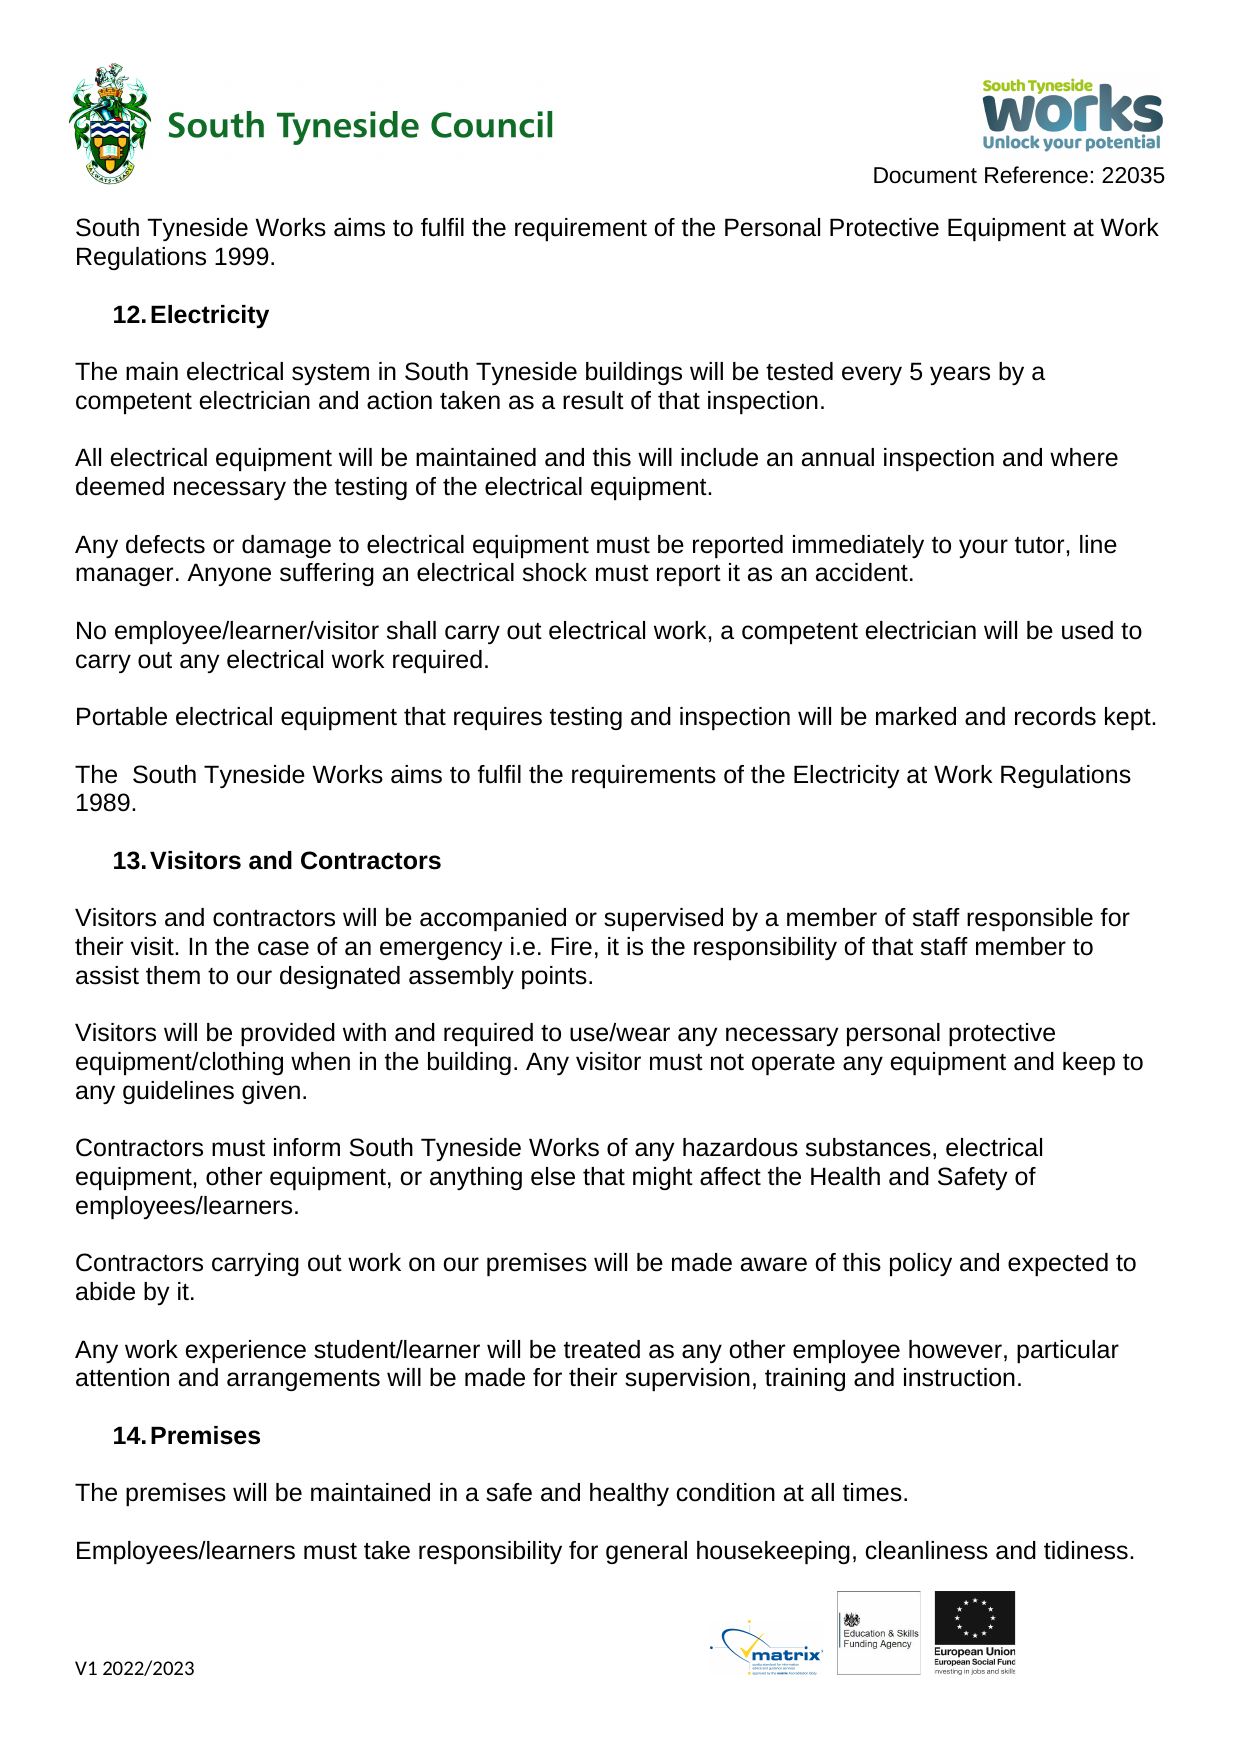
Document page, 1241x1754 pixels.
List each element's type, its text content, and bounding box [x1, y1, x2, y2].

text The premises will be maintained in a safe and healthy condition at all times. [75, 1478, 1165, 1507]
picture [68, 62, 559, 185]
text Portable electrical equipment that requires testing and inspection will be marked and records kept. [75, 702, 1165, 731]
picture [934, 1591, 1016, 1675]
list Electricity [112, 299, 1165, 328]
picture [837, 1591, 921, 1675]
picture [710, 1620, 824, 1675]
list Visitors and Contractors [112, 846, 1165, 874]
picture [978, 73, 1166, 159]
text Visitors and contractors will be accompanied or supervised by a member of staff responsible for their visit. In the case of an emergency i.e. Fire, it is the responsibility of that staff member to assist them to our designated assembly points. [75, 903, 1165, 989]
text Contractors must inform South Tyneside Works of any hazardous substances, electrical equipment, other equipment, or anything else that might affect the Health and Safety of employees/learners. [75, 1133, 1165, 1219]
text The South Tyneside Works aims to fulfil the requirements of the Electricity at Work Regulations 1989. [75, 759, 1165, 817]
text Visitors will be provided with and required to use/wear any necessary personal protective equipment/clothing when in the building. Any visitor must not operate any equipment and keep to any guidelines given. [75, 1018, 1165, 1104]
text Employees/learners must take responsibility for general housekeeping, cleanliness and tidiness. [75, 1536, 1165, 1564]
text South Tyneside Works aims to fulfil the requirement of the Personal Protective Equipment at Work Regulations 1999. [75, 213, 1165, 271]
text The main electrical system in South Tyneside buildings will be tested every 5 years by a competent electrician and action taken as a result of that inspection. [75, 357, 1165, 414]
text Any work experience student/learner will be treated as any other employee however, particular attention and arrangements will be made for their supervision, training and instruction. [75, 1334, 1165, 1392]
text Contractors carrying out work on our premises will be made aware of this policy and expected to abide by it. [75, 1248, 1165, 1306]
text All electrical equipment will be maintained and this will include an annual inspection and where deemed necessary the testing of the electrical equipment. [75, 443, 1165, 501]
list Premises [112, 1421, 1165, 1449]
text No employee/learner/visitor shall carry out electrical work, a competent electrician will be used to carry out any electrical work required. [75, 616, 1165, 673]
text Any defects or damage to electrical equipment must be reported immediately to your tutor, line manager. Anyone suffering an electrical shock must report it as an accident. [75, 529, 1165, 587]
